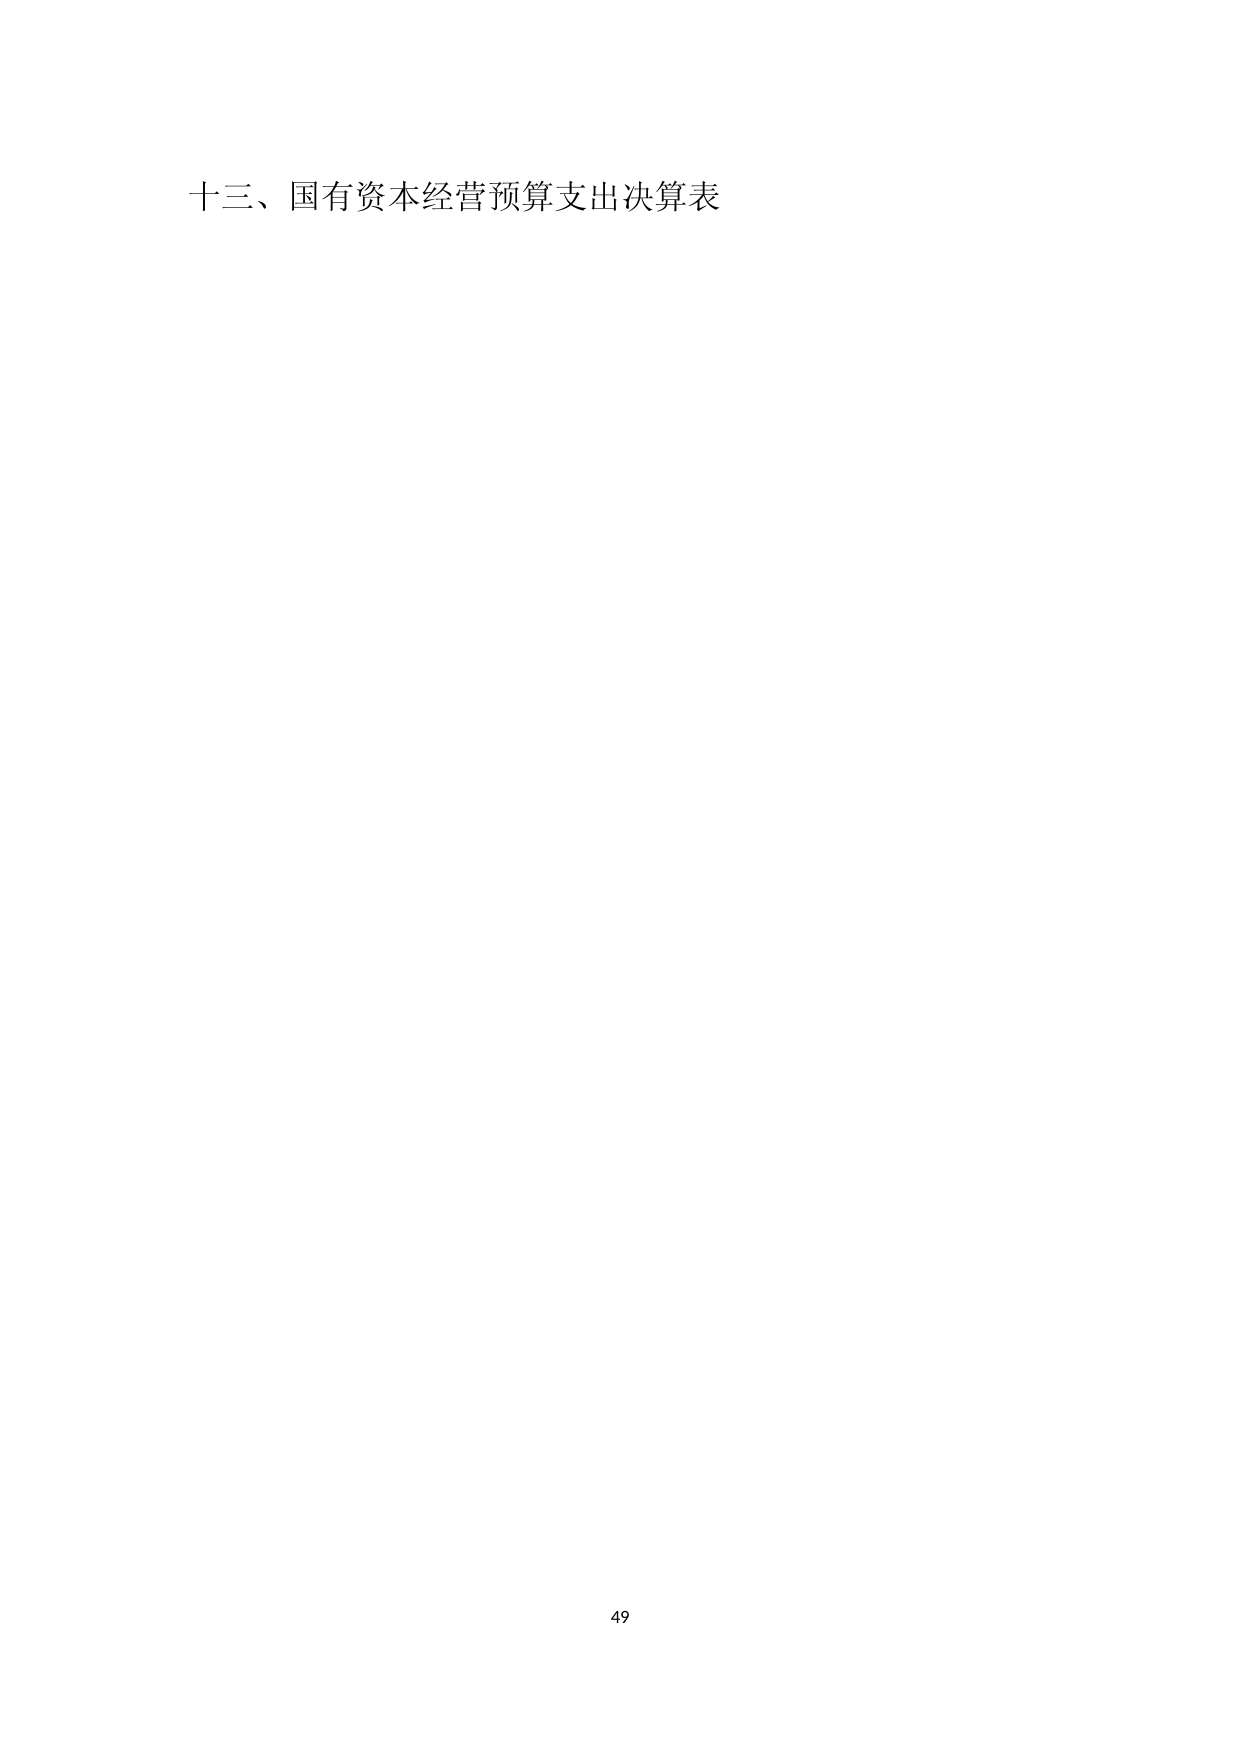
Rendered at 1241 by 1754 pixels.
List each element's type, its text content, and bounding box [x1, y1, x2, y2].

subtitle 十三、国有资本经营预算支出决算表 [187, 162, 1053, 227]
